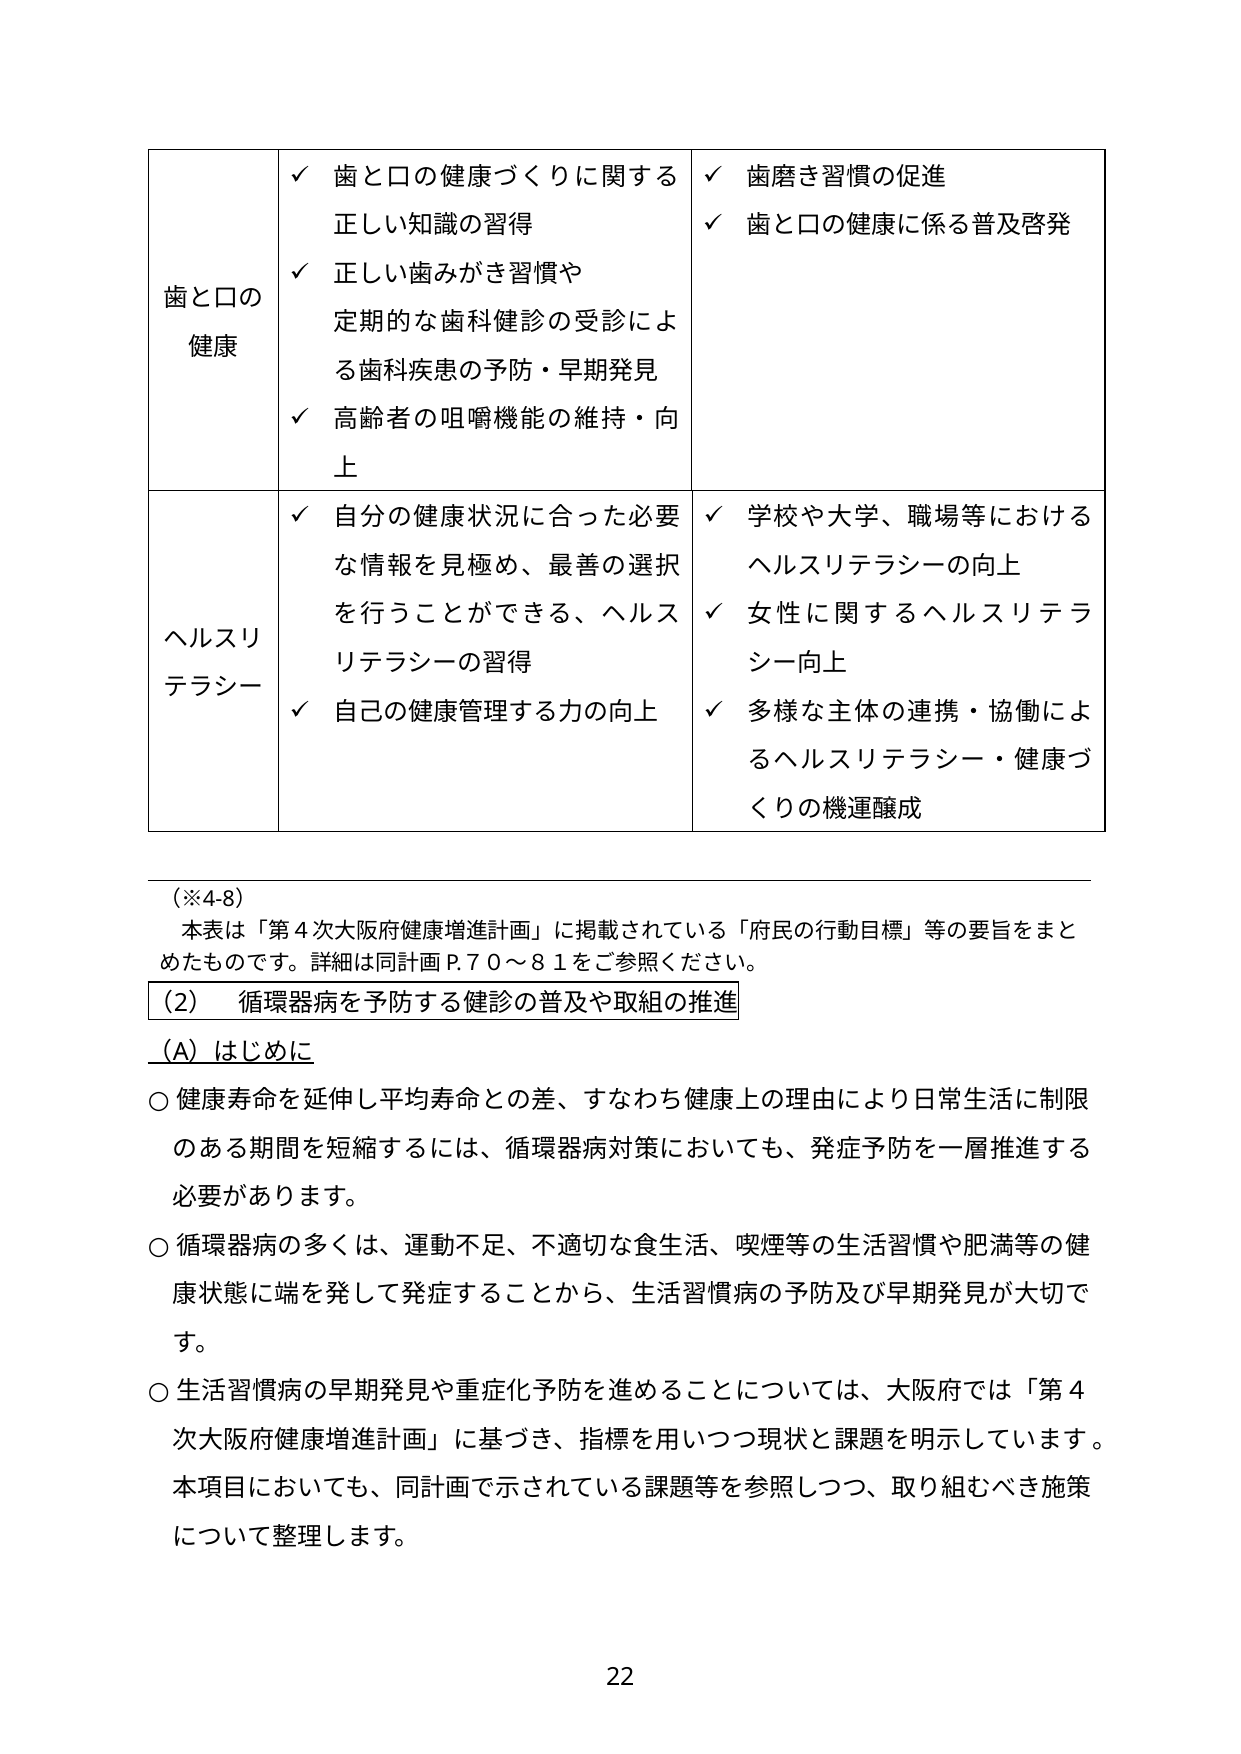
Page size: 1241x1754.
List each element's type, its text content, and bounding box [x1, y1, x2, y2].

list 循環器病の多くは、運動不足、不適切な食生活、喫煙等の生活習慣や肥満等の健康状態に端を発して発症することから、生活習慣病の予防及び早期発見が大切です。 [148, 1219, 1092, 1365]
table_cell 自分の健康状況に合った必要な情報を見極め、最善の選択を行うことができる、ヘルスリテラシーの習得 自己の健康管理する力の向上 [279, 491, 692, 831]
table_cell 学校や大学、職場等におけるヘルスリテラシーの向上 女性に関するヘルスリテラシー向上 多様な主体の連携・協働によるヘルスリテラシー・健康づくりの機運醸成 [693, 491, 1104, 831]
table_cell 歯と口の 健康 [149, 150, 278, 490]
table_cell ヘルスリテラシー [149, 491, 278, 831]
text （2） 循環器病を予防する健診の普及や取組の推進 [148, 976, 1092, 1025]
table_cell 歯と口の健康づくりに関する正しい知識の習得 正しい歯みがき習慣や 定期的な歯科健診の受診による歯科疾患の予防・早期発見 高齢者の咀嚼機能の維持・向上 [279, 150, 691, 490]
table_header （※4-8） 本表は「第４次大阪府健康増進計画」に掲載されている「府民の行動目標」等の要旨をまとめたものです。詳細は同計画P.７０～８１をご参照ください。 [148, 881, 1091, 976]
list 健康寿命を延伸し平均寿命との差、すなわち健康上の理由により日常生活に制限のある期間を短縮するには、循環器病対策においても、発症予防を一層推進する必要があります。 [148, 1073, 1092, 1219]
text （A）はじめに [148, 1025, 1092, 1073]
table_cell 歯磨き習慣の促進 歯と口の健康に係る普及啓発 [692, 150, 1104, 490]
list 生活習慣病の早期発見や重症化予防を進めることについては、大阪府では「第４次大阪府健康増進計画」に基づき、指標を用いつつ現状と課題を明示しています。本項目においても、同計画で示されている課題等を参照しつつ、取り組むべき施策について整理します。 [148, 1365, 1092, 1559]
